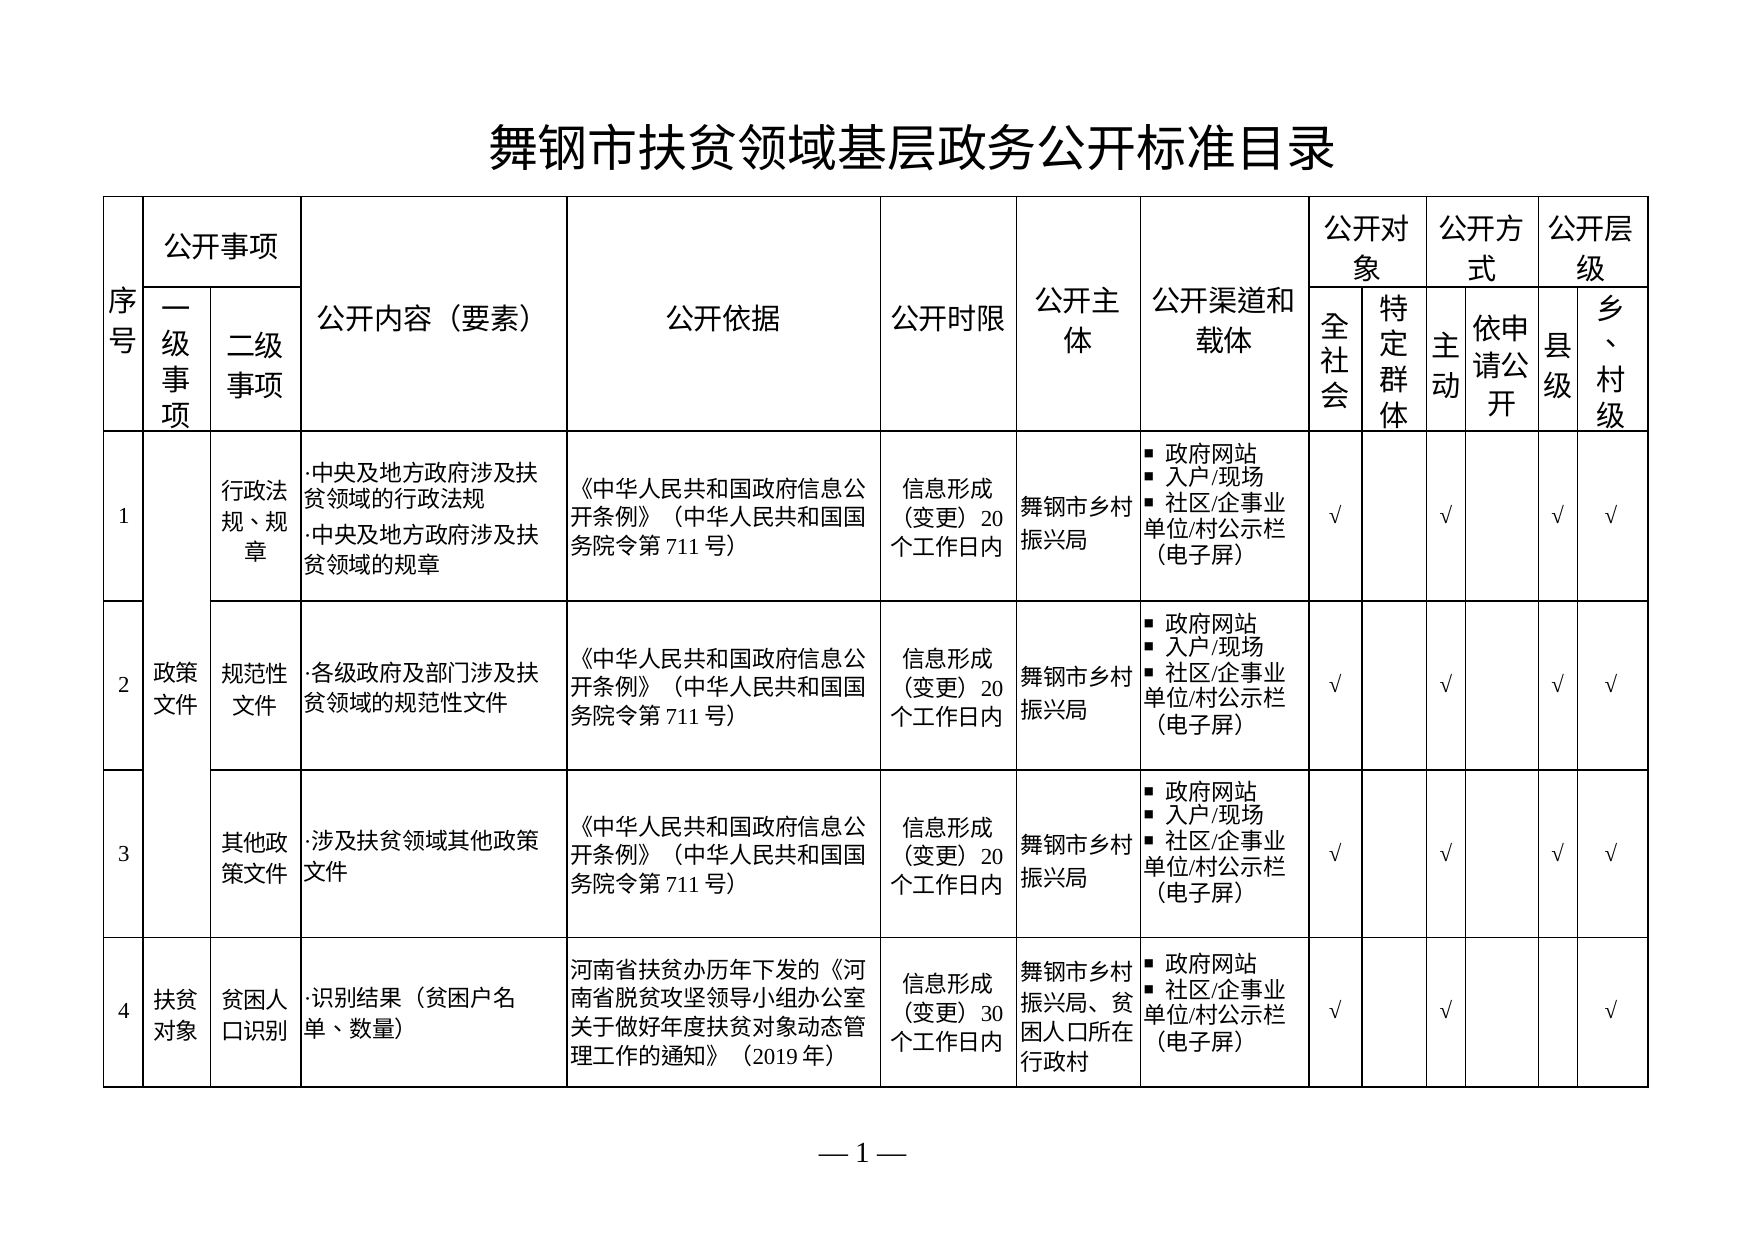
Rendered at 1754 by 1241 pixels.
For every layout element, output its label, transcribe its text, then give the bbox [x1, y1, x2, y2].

table_cell √ [1539, 432, 1577, 600]
table_cell √ [1427, 602, 1465, 769]
table_cell √ [1310, 771, 1361, 937]
table_cell [1363, 432, 1426, 600]
table_cell 信息形成（变更）20个工作日内 [881, 602, 1016, 769]
table_cell ￭ 政府网站 ￭ 入户/现场 ￭ 社区/企事业单位/村公示栏（电子屏） [1141, 602, 1308, 769]
table_cell 信息形成（变更）20个工作日内 [881, 432, 1016, 600]
table_cell √ [1578, 602, 1647, 769]
table_header 公开主 体 [1017, 197, 1140, 430]
table_cell √ [1427, 771, 1465, 937]
table_header 序 号 [104, 197, 142, 430]
table_cell 贫困人 口识别 [211, 938, 300, 1086]
table_cell [1539, 938, 1577, 1086]
table_cell 1 [104, 432, 142, 600]
table_header 公开层 级 [1539, 197, 1647, 286]
table_header 公开方 式 [1427, 197, 1538, 286]
table_cell √ [1539, 602, 1577, 769]
table_cell 《中华人民共和国政府信息公开条例》（中华人民共和国国务院令第711号） [568, 432, 880, 600]
table_cell 4 [104, 938, 142, 1086]
table_cell ￭ 政府网站 ￭ 社区/企事业单位/村公示栏（电子屏） [1141, 938, 1308, 1086]
table_cell ·识别结果（贫困户名单、数量） [302, 938, 566, 1086]
table_cell 《中华人民共和国政府信息公开条例》（中华人民共和国国务院令第711号） [568, 771, 880, 937]
table_cell 特定群体 [1363, 288, 1426, 430]
table_cell 乡、村级 [1578, 288, 1647, 430]
table_cell 《中华人民共和国政府信息公开条例》（中华人民共和国国务院令第711号） [568, 602, 880, 769]
table_cell ·各级政府及部门涉及扶贫领域的规范性文件 [302, 602, 566, 769]
table_header 公开内容（要素） [302, 197, 566, 430]
table_cell √ [1427, 938, 1465, 1086]
table_cell √ [1578, 771, 1647, 937]
table_cell 其他政 策文件 [211, 771, 300, 937]
table_cell ·涉及扶贫领域其他政策文件 [302, 771, 566, 937]
table_cell √ [1539, 771, 1577, 937]
table_cell √ [1310, 602, 1361, 769]
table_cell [568, 938, 880, 1086]
table_cell √ [1578, 432, 1647, 600]
table_cell [1363, 771, 1426, 937]
table_cell 行政法 规、规 章 [211, 432, 300, 600]
table_header 公开渠道和 载体 [1141, 197, 1308, 430]
table_cell 3 [104, 771, 142, 937]
table_cell [1466, 602, 1538, 769]
table_cell 扶贫 对象 [144, 938, 210, 1086]
table_cell [1363, 602, 1426, 769]
table_cell 规范性 文件 [211, 602, 300, 769]
table_cell √ [1310, 938, 1361, 1086]
table_cell 依申 请公 开 [1466, 288, 1538, 430]
table_cell 舞钢市乡村振兴局 [1017, 771, 1140, 937]
table_cell 一级事项 [144, 288, 210, 430]
table_cell 舞钢市乡村振兴局、贫困人口所在行政村 [1017, 938, 1140, 1086]
text 舞钢市扶贫领域基层政务公开标准目录 [488, 123, 1754, 177]
table_cell [1466, 771, 1538, 937]
table_cell ￭ 政府网站 ￭ 入户/现场 ￭ 社区/企事业单位/村公示栏（电子屏） [1141, 432, 1308, 600]
table_cell [1466, 938, 1538, 1086]
table_header 公开依据 [568, 197, 880, 430]
table_cell [1363, 938, 1426, 1086]
table_cell 舞钢市乡村振兴局 [1017, 602, 1140, 769]
table_cell 2 [104, 602, 142, 769]
table_header 公开对 象 [1310, 197, 1426, 286]
table_header 公开时限 [881, 197, 1016, 430]
table_cell 全社会 [1310, 288, 1361, 430]
table_cell ￭ 政府网站 ￭ 入户/现场 ￭ 社区/企事业单位/村公示栏（电子屏） [1141, 771, 1308, 937]
table_cell 信息形成（变更）30个工作日内 [881, 938, 1016, 1086]
table_cell √ [1310, 432, 1361, 600]
text — 1 — [818, 1135, 1754, 1168]
table_header 公开事项 [144, 197, 300, 286]
table_cell ·中央及地方政府涉及扶贫领域的行政法规 ·中央及地方政府涉及扶贫领域的规章 [302, 432, 566, 600]
table_cell 政策 文件 [144, 432, 210, 937]
table_cell [1466, 432, 1538, 600]
table_cell √ [1427, 432, 1465, 600]
table_cell √ [1578, 938, 1647, 1086]
table_cell 主 动 [1427, 288, 1465, 430]
table_cell 二级 事项 [211, 288, 300, 430]
table_cell 舞钢市乡村振兴局 [1017, 432, 1140, 600]
table_cell 县 级 [1539, 288, 1577, 430]
table_cell 信息形成（变更）20个工作日内 [881, 771, 1016, 937]
